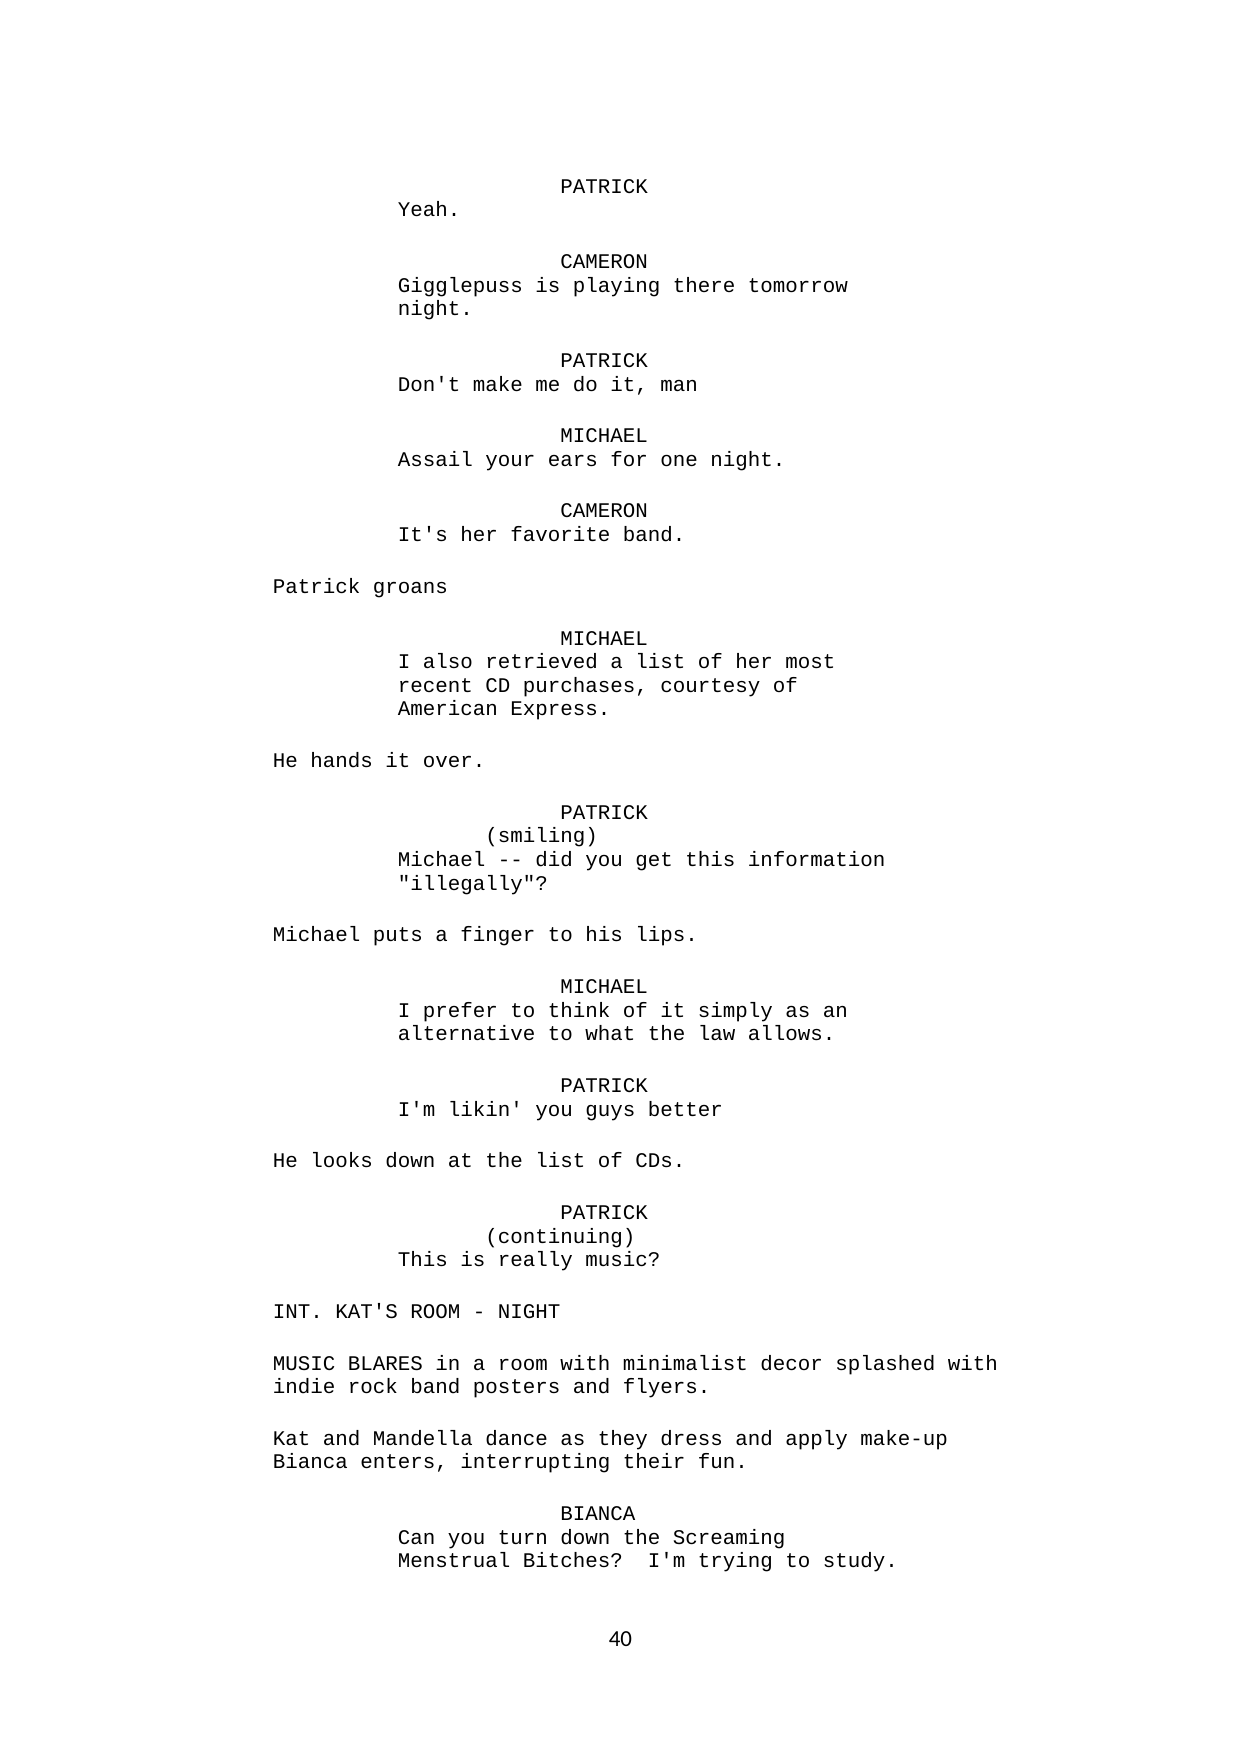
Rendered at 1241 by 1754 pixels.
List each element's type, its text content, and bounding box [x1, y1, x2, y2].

text PATRICK [148, 1075, 1093, 1099]
text MUSIC BLARES in a room with minimalist decor splashed with [148, 1353, 1093, 1376]
text Assail your ears for one night. [148, 449, 1093, 472]
text CAMERON [148, 251, 1093, 274]
text Gigglepuss is playing there tomorrow [148, 274, 1093, 298]
text Kat and Mandella dance as they dress and apply make-up [148, 1428, 1093, 1452]
text He looks down at the list of CDs. [148, 1150, 1093, 1174]
text Michael -- did you get this information [148, 849, 1093, 873]
text indie rock band posters and flyers. [148, 1376, 1093, 1400]
text He hands it over. [148, 750, 1093, 774]
text CAMERON [148, 501, 1093, 524]
text Can you turn down the Screaming [148, 1527, 1093, 1551]
text MICHAEL [148, 976, 1093, 1000]
text alternative to what the law allows. [148, 1023, 1093, 1047]
text Patrick groans [148, 576, 1093, 599]
text It's her favorite band. [148, 524, 1093, 548]
text BIANCA [148, 1503, 1093, 1527]
text PATRICK [148, 176, 1093, 199]
text MICHAEL [148, 425, 1093, 449]
text PATRICK [148, 350, 1093, 373]
text This is really music? [148, 1249, 1093, 1273]
text "illegally"? [148, 873, 1093, 896]
text I'm likin' you guys better [148, 1099, 1093, 1122]
text (smiling) [148, 825, 1093, 849]
text recent CD purchases, courtesy of [148, 675, 1093, 698]
text MICHAEL [148, 627, 1093, 651]
text PATRICK [148, 802, 1093, 825]
text Michael puts a finger to his lips. [148, 924, 1093, 948]
text INT. KAT'S ROOM - NIGHT [148, 1301, 1093, 1324]
text Don't make me do it, man [148, 373, 1093, 397]
text night. [148, 298, 1093, 322]
text Yeah. [148, 199, 1093, 223]
text Menstrual Bitches? I'm trying to study. [148, 1551, 1093, 1574]
text I also retrieved a list of her most [148, 651, 1093, 675]
text I prefer to think of it simply as an [148, 1000, 1093, 1023]
text Bianca enters, interrupting their fun. [148, 1452, 1093, 1475]
text American Express. [148, 698, 1093, 722]
text (continuing) [148, 1226, 1093, 1249]
text PATRICK [148, 1202, 1093, 1226]
